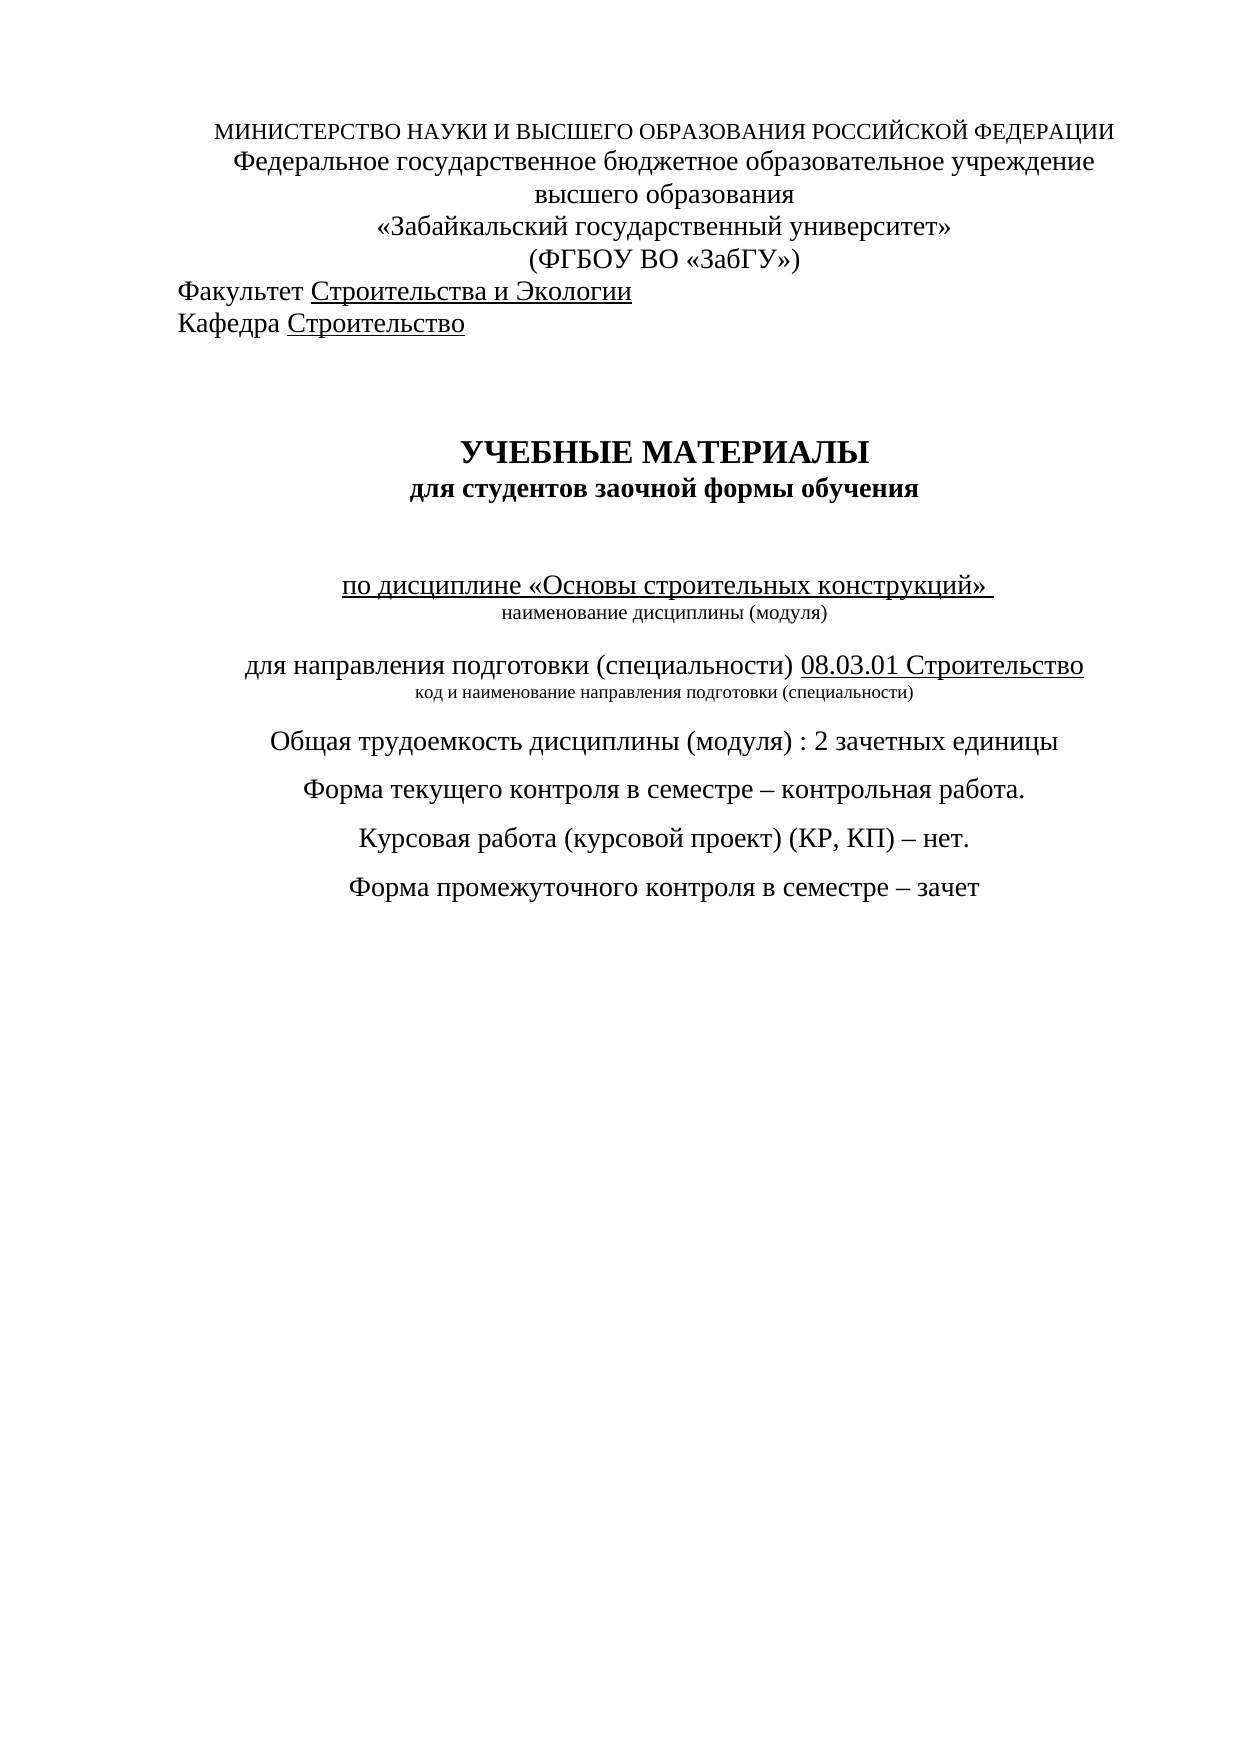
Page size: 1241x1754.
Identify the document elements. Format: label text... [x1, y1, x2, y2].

text (ФГБОУ ВО «ЗабГУ») [177, 242, 1152, 274]
text Факультет Строительства и Экологии [177, 274, 1152, 306]
text по дисциплине «Основы строительных конструкций» [177, 568, 1152, 600]
text МИНИСТЕРСТВО НАУКИ И ВЫСШЕГО ОБРАЗОВАНИЯ РОССИЙСКОЙ ФЕДЕРАЦИИ [177, 118, 1152, 144]
text Общая трудоемкость дисциплины (модуля) : 2 зачетных единицы [177, 724, 1152, 756]
text код и наименование направления подготовки (специальности) [177, 681, 1152, 702]
text высшего образования [177, 177, 1152, 209]
text Форма текущего контроля в семестре – контрольная работа. [177, 772, 1152, 805]
text для студентов заочной формы обучения [177, 471, 1152, 503]
text Федеральное государственное бюджетное образовательное учреждение [177, 144, 1152, 177]
text Курсовая работа (курсовой проект) (КР, КП) – нет. [177, 821, 1152, 853]
text Форма промежуточного контроля в семестре – зачет [177, 869, 1152, 902]
text для направления подготовки (специальности) 08.03.01 Строительство [177, 648, 1152, 681]
text наименование дисциплины (модуля) [177, 600, 1152, 624]
text Кафедра Строительство [177, 306, 1152, 339]
text «Забайкальский государственный университет» [177, 209, 1152, 242]
text УЧЕБНЫЕ МАТЕРИАЛЫ [177, 432, 1152, 471]
